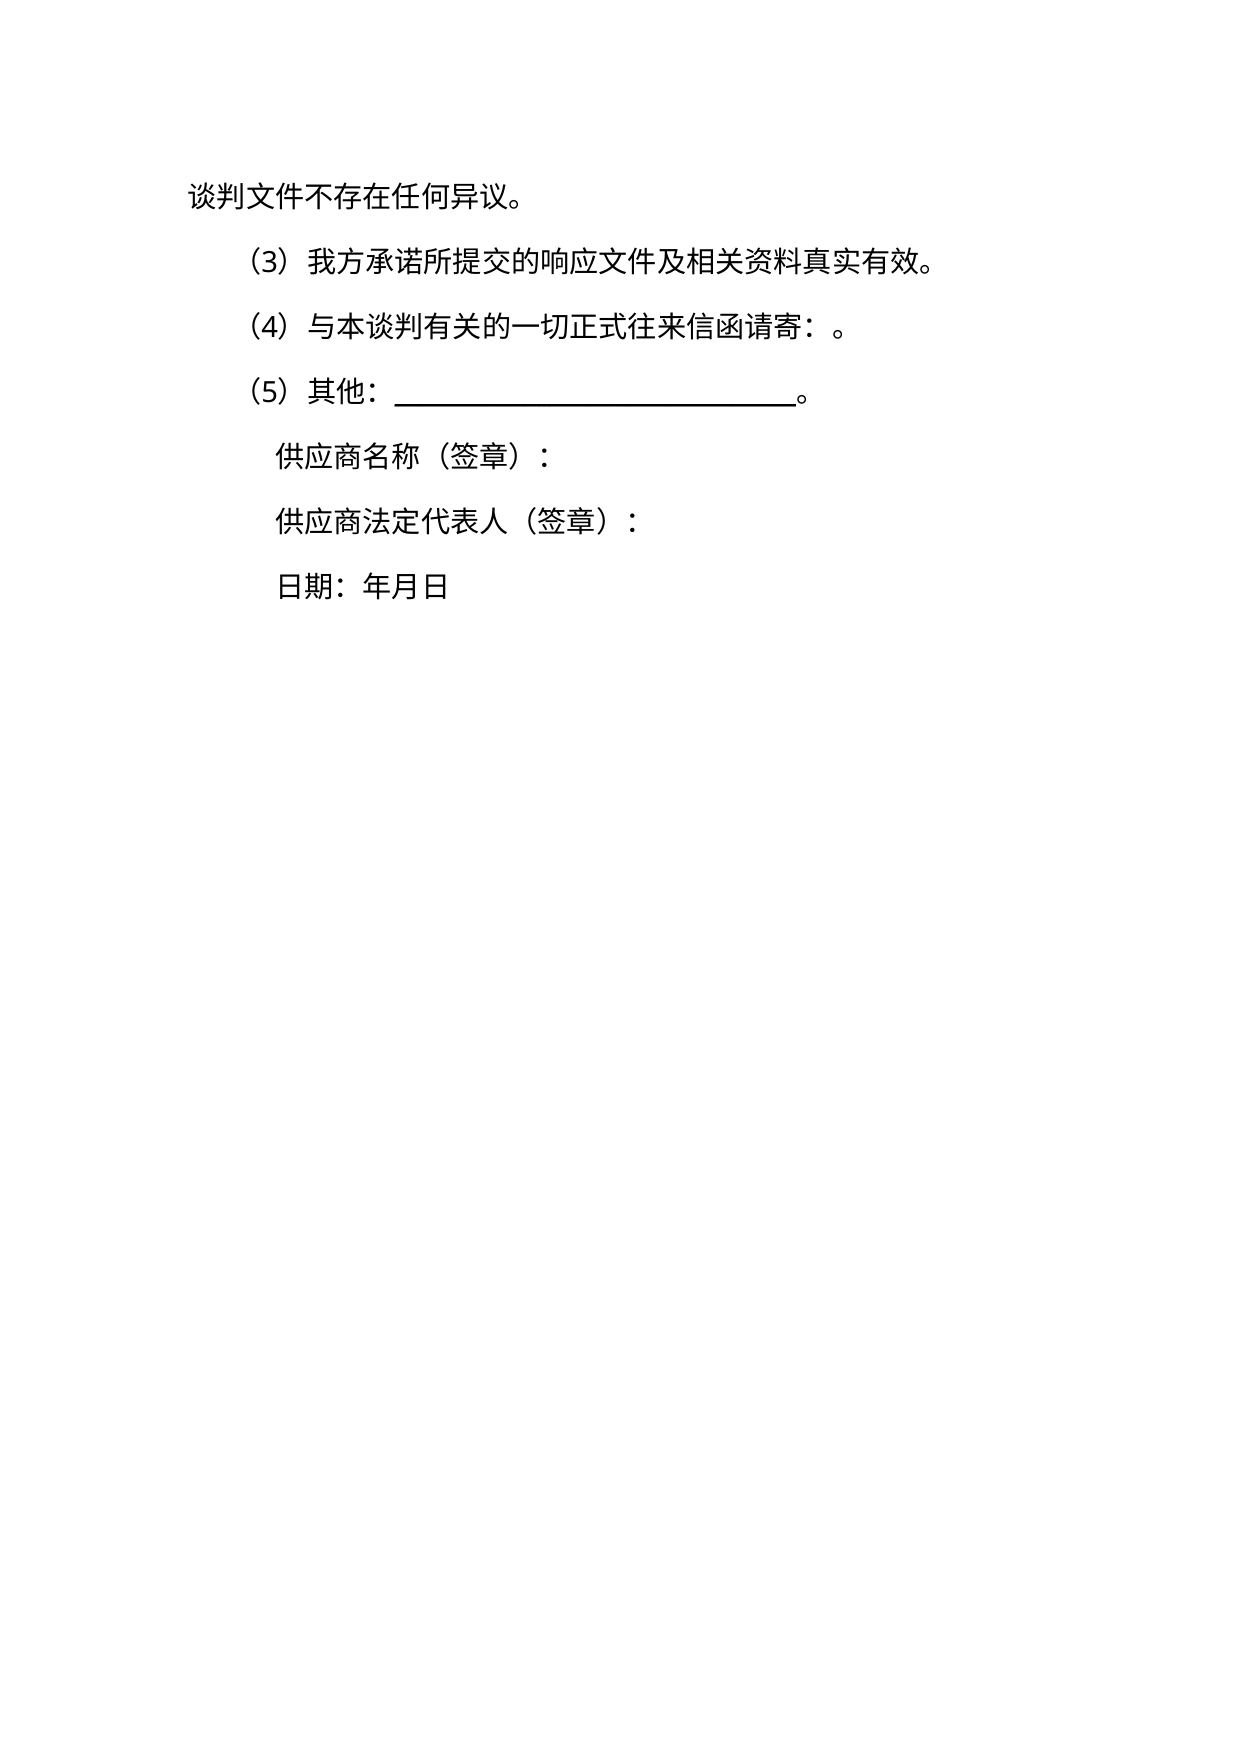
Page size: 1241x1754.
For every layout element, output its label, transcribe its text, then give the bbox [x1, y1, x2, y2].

text 日期：年月日 [187, 552, 1053, 617]
text （5）其他：_______________________________。 [187, 357, 1053, 422]
text 供应商法定代表人（签章）： [187, 487, 1053, 552]
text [187, 162, 1053, 227]
text （3）我方承诺所提交的响应文件及相关资料真实有效。 [187, 227, 1053, 292]
text 供应商名称（签章）： [187, 422, 1053, 487]
text （4）与本谈判有关的一切正式往来信函请寄：。 [187, 292, 1053, 357]
